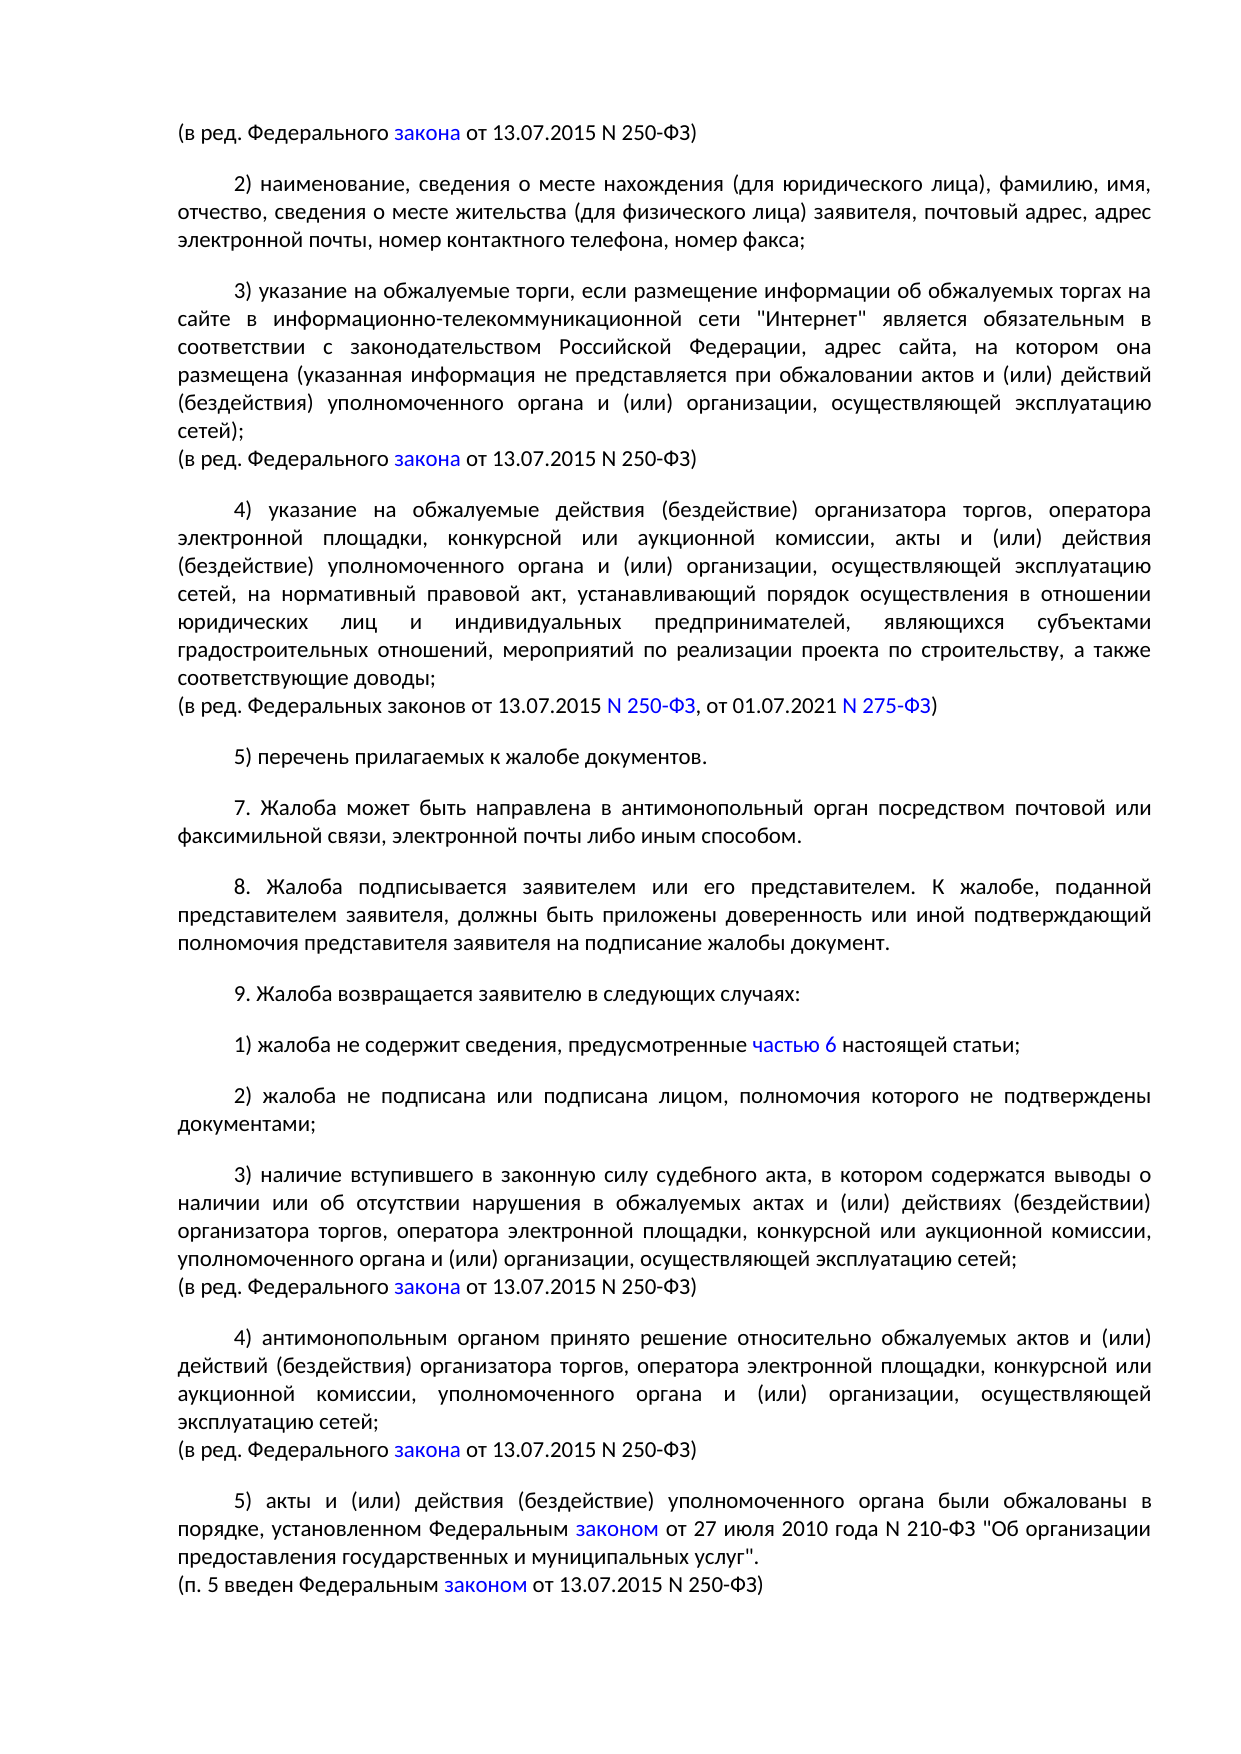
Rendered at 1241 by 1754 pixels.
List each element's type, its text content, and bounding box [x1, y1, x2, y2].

text 5) акты и (или) действия (бездействие) уполномоченного органа были обжалованы в порядке, установленном Федеральным законом от 27 июля 2010 года N 210-ФЗ "Об организации предоставления государственных и муниципальных услуг". [177, 1486, 1152, 1570]
text (п. 5 введен Федеральным законом от 13.07.2015 N 250-ФЗ) [177, 1570, 1152, 1598]
text 3) указание на обжалуемые торги, если размещение информации об обжалуемых торгах на сайте в информационно-телекоммуникационной сети "Интернет" является обязательным в соответствии с законодательством Российской Федерации, адрес сайта, на котором она размещена (указанная информация не представляется при обжаловании актов и (или) действий (бездействия) уполномоченного органа и (или) организации, осуществляющей эксплуатацию сетей); [177, 276, 1152, 444]
text 2) жалоба не подписана или подписана лицом, полномочия которого не подтверждены документами; [177, 1081, 1152, 1137]
text 3) наличие вступившего в законную силу судебного акта, в котором содержатся выводы о наличии или об отсутствии нарушения в обжалуемых актах и (или) действиях (бездействии) организатора торгов, оператора электронной площадки, конкурсной или аукционной комиссии, уполномоченного органа и (или) организации, осуществляющей эксплуатацию сетей; [177, 1160, 1152, 1272]
text 2) наименование, сведения о месте нахождения (для юридического лица), фамилию, имя, отчество, сведения о месте жительства (для физического лица) заявителя, почтовый адрес, адрес электронной почты, номер контактного телефона, номер факса; [177, 169, 1152, 253]
text (в ред. Федерального закона от 13.07.2015 N 250-ФЗ) [177, 1435, 1152, 1463]
text (в ред. Федерального закона от 13.07.2015 N 250-ФЗ) [177, 444, 1152, 472]
text 7. Жалоба может быть направлена в антимонопольный орган посредством почтовой или факсимильной связи, электронной почты либо иным способом. [177, 793, 1152, 849]
text (в ред. Федерального закона от 13.07.2015 N 250-ФЗ) [177, 1272, 1152, 1300]
text 4) антимонопольным органом принято решение относительно обжалуемых актов и (или) действий (бездействия) организатора торгов, оператора электронной площадки, конкурсной или аукционной комиссии, уполномоченного органа и (или) организации, осуществляющей эксплуатацию сетей; [177, 1323, 1152, 1435]
text (в ред. Федерального закона от 13.07.2015 N 250-ФЗ) [177, 118, 1152, 146]
text 4) указание на обжалуемые действия (бездействие) организатора торгов, оператора электронной площадки, конкурсной или аукционной комиссии, акты и (или) действия (бездействие) уполномоченного органа и (или) организации, осуществляющей эксплуатацию сетей, на нормативный правовой акт, устанавливающий порядок осуществления в отношении юридических лиц и индивидуальных предпринимателей, являющихся субъектами градостроительных отношений, мероприятий по реализации проекта по строительству, а также соответствующие доводы; [177, 495, 1152, 691]
text 8. Жалоба подписывается заявителем или его представителем. К жалобе, поданной представителем заявителя, должны быть приложены доверенность или иной подтверждающий полномочия представителя заявителя на подписание жалобы документ. [177, 872, 1152, 956]
text (в ред. Федеральных законов от 13.07.2015 N 250-ФЗ, от 01.07.2021 N 275-ФЗ) [177, 691, 1152, 719]
text 1) жалоба не содержит сведения, предусмотренные частью 6 настоящей статьи; [177, 1030, 1152, 1058]
text 5) перечень прилагаемых к жалобе документов. [177, 742, 1152, 770]
text 9. Жалоба возвращается заявителю в следующих случаях: [177, 979, 1152, 1007]
